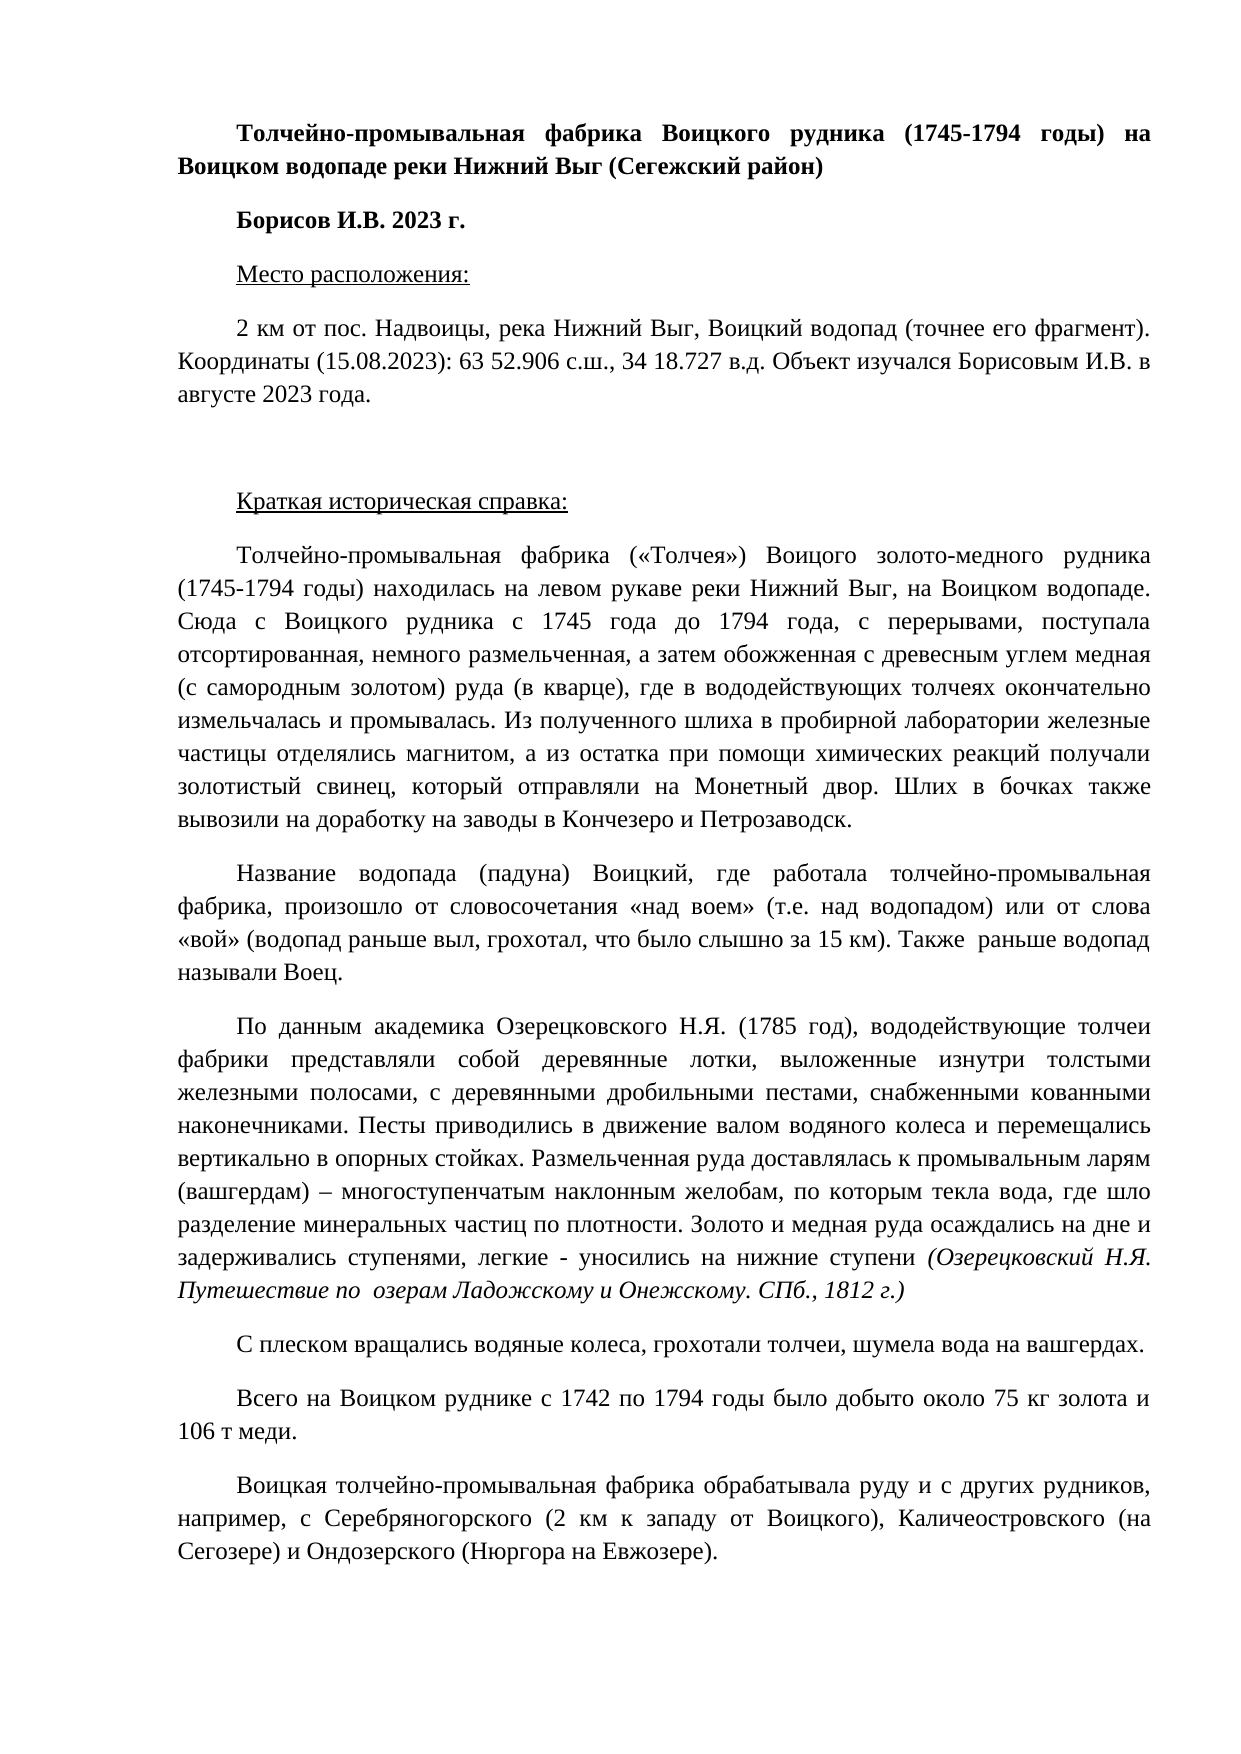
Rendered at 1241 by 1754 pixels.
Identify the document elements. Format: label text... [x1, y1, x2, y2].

text Место расположения: [177, 259, 1152, 288]
text Краткая историческая справка: [177, 486, 1152, 515]
text 2 км от пос. Надвоицы, река Нижний Выг, Воицкий водопад (точнее его фрагмент). Координаты (15.08.2023): 63 52.906 с.ш., 34 18.727 в.д. Объект изучался Борисовым И.В. в августе 2023 года. [177, 313, 1152, 407]
text Борисов И.В. 2023 г. [177, 205, 1152, 234]
text Всего на Воицком руднике с 1742 по 1794 годы было добыто около 75 кг золота и 106 т меди. [177, 1383, 1152, 1445]
text Толчейно-промывальная фабрика Воицкого рудника (1745-1794 годы) на Воицком водопаде реки Нижний Выг (Сегежский район) [177, 118, 1152, 180]
text С плеском вращались водяные колеса, грохотали толчеи, шумела вода на вашгердах. [177, 1329, 1152, 1358]
text Воицкая толчейно-промывальная фабрика обрабатывала руду и с других рудников, например, с Серебряногорского (2 км к западу от Воицкого), Каличеостровского (на Сегозере) и Ондозерского (Нюргора на Евжозере). [177, 1470, 1152, 1565]
text Толчейно-промывальная фабрика («Толчея») Воицого золото-медного рудника (1745-1794 годы) находилась на левом рукаве реки Нижний Выг, на Воицком водопаде. Сюда с Воицкого рудника с 1745 года до 1794 года, с перерывами, поступала отсортированная, немного размельченная, а затем обожженная с древесным углем медная (с самородным золотом) руда (в кварце), где в вододействующих толчеях окончательно измельчалась и промывалась. Из полученного шлиха в пробирной лаборатории железные частицы отделялись магнитом, а из остатка при помощи химических реакций получали золотистый свинец, который отправляли на Монетный двор. Шлих в бочках также вывозили на доработку на заводы в Кончезеро и Петрозаводск. [177, 540, 1152, 833]
text Название водопада (падуна) Воицкий, где работала толчейно-промывальная фабрика, произошло от словосочетания «над воем» (т.е. над водопадом) или от слова «вой» (водопад раньше выл, грохотал, что было слышно за 15 км). Также раньше водопад называли Воец. [177, 858, 1152, 986]
text По данным академика Озерецковского Н.Я. (1785 год), вододействующие толчеи фабрики представляли собой деревянные лотки, выложенные изнутри толстыми железными полосами, с деревянными дробильными пестами, снабженными кованными наконечниками. Песты приводились в движение валом водяного колеса и перемещались вертикально в опорных стойках. Размельченная руда доставлялась к промывальным ларям (вашгердам) – многоступенчатым наклонным желобам, по которым текла вода, где шло разделение минеральных частиц по плотности. Золото и медная руда осаждались на дне и задерживались ступенями, легкие - уносились на нижние ступени (Озерецковский Н.Я. Путешествие по озерам Ладожскому и Онежскому. СПб., 1812 г.) [177, 1011, 1152, 1304]
